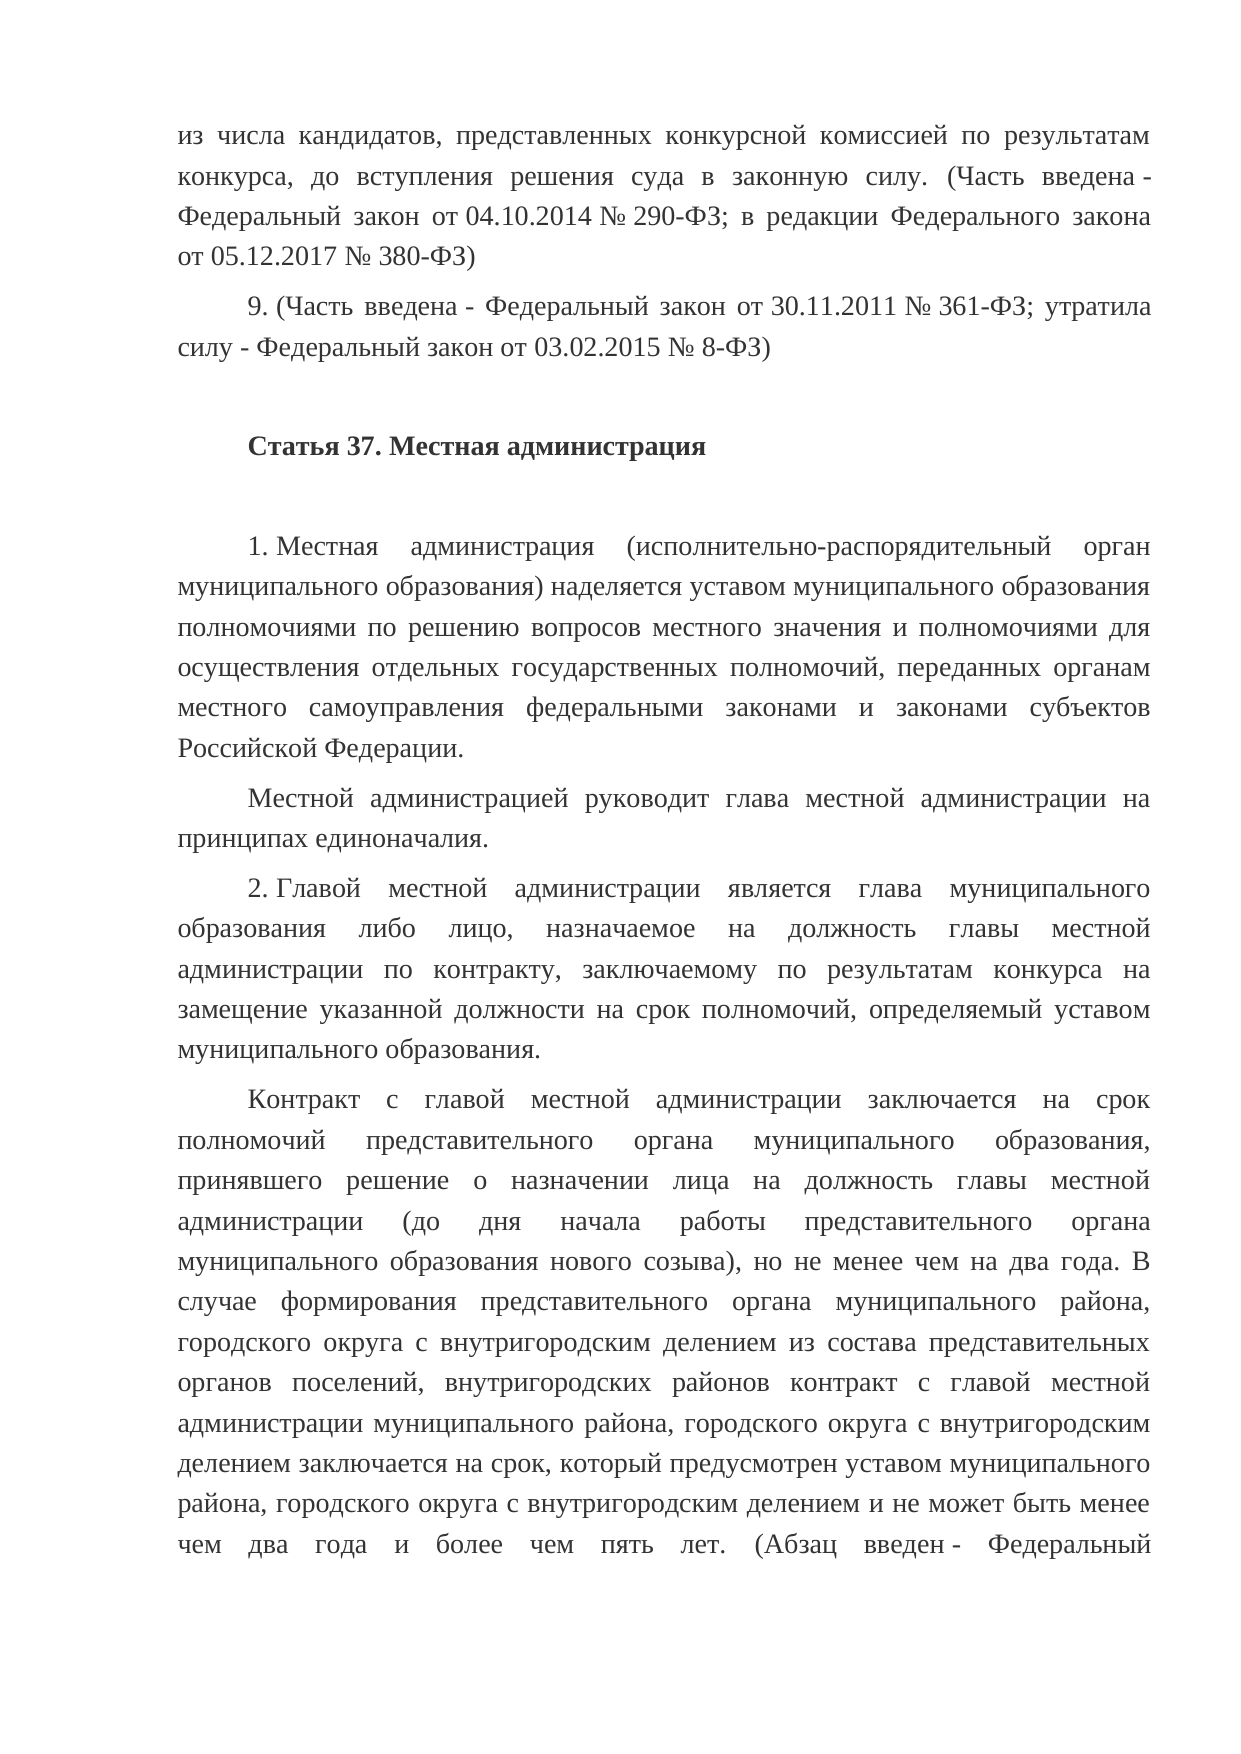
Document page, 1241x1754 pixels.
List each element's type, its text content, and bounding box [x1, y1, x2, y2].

text 9. (Часть введена - Федеральный закон от 30.11.2011 № 361-ФЗ; утратила силу - Федеральный закон от 03.02.2015 № 8-ФЗ) [177, 289, 1152, 362]
text Статья 37. Местная администрация [247, 429, 1152, 462]
text Местной администрацией руководит глава местной администрации на принципах единоначалия. [177, 781, 1152, 853]
text 1. Местная администрация (исполнительно-распорядительный орган муниципального образования) наделяется уставом муниципального образования полномочиями по решению вопросов местного значения и полномочиями для осуществления отдельных государственных полномочий, переданных органам местного самоуправления федеральными законами и законами субъектов Российской Федерации. [177, 529, 1152, 763]
text 2. Главой местной администрации является глава муниципального образования либо лицо, назначаемое на должность главы местной администрации по контракту, заключаемому по результатам конкурса на замещение указанной должности на срок полномочий, определяемый уставом муниципального образования. [177, 871, 1152, 1065]
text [177, 118, 1152, 272]
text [177, 1082, 1152, 1559]
